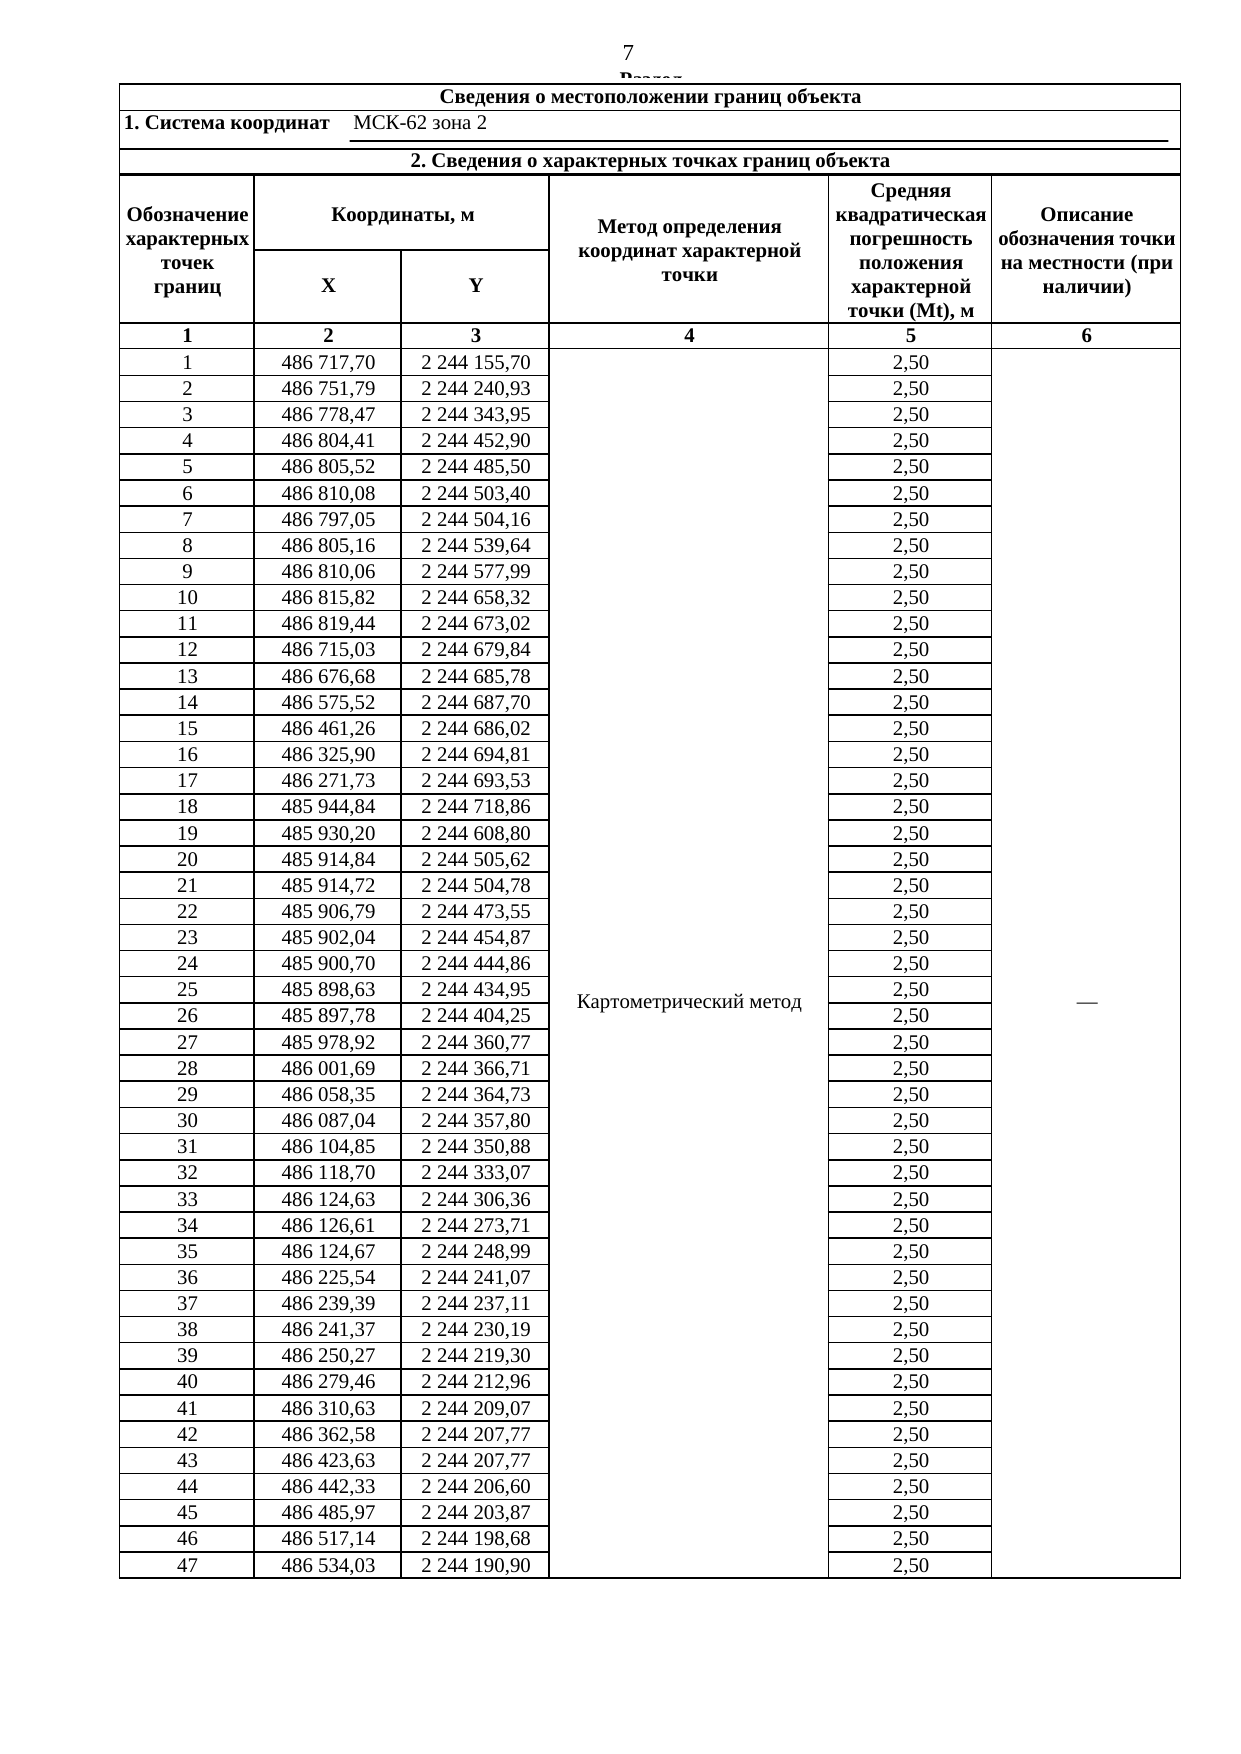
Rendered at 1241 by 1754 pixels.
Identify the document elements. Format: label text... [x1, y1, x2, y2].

table_cell 2 244 203,87 [402, 1500, 548, 1525]
table_cell 20 [120, 847, 253, 871]
table_cell 485 906,79 [255, 899, 400, 923]
table_cell 2 244 219,30 [402, 1343, 548, 1368]
table_cell 485 944,84 [255, 795, 400, 819]
table_cell 2 244 504,78 [402, 873, 548, 897]
table_cell 37 [120, 1291, 253, 1316]
table_cell 2. Сведения о характерных точках границ объекта [120, 150, 1180, 173]
table_cell 2,50 [829, 402, 991, 427]
table_cell 2,50 [829, 1500, 991, 1525]
table_cell 486 676,68 [255, 664, 400, 688]
table_cell 2,50 [829, 1396, 991, 1420]
table_cell 2 [255, 324, 400, 348]
table_cell 2 244 240,93 [402, 376, 548, 401]
table_cell Координаты, м [255, 176, 548, 249]
table_cell 2 244 577,99 [402, 559, 548, 584]
table_cell 33 [120, 1187, 253, 1211]
table_cell 2 244 505,62 [402, 847, 548, 871]
table_cell 2 244 207,77 [402, 1422, 548, 1446]
table_cell 2 244 473,55 [402, 899, 548, 923]
table_cell 2,50 [829, 1265, 991, 1289]
table_cell 2,50 [829, 742, 991, 767]
table_cell 30 [120, 1108, 253, 1133]
table_cell 1. Система координат МСК-62 зона 2 [120, 111, 1180, 148]
table_cell 2,50 [829, 349, 991, 374]
table_cell 10 [120, 585, 253, 610]
table_cell 2,50 [829, 925, 991, 950]
table_cell 2,50 [829, 1030, 991, 1054]
table_cell 486 325,90 [255, 742, 400, 767]
table_cell 3 [120, 402, 253, 427]
table_cell 34 [120, 1213, 253, 1237]
table_cell 2 244 155,70 [402, 349, 548, 374]
table_cell 2 244 366,71 [402, 1056, 548, 1080]
table_cell 486 271,73 [255, 768, 400, 793]
table_cell 486 104,85 [255, 1134, 400, 1159]
table_cell 2 244 434,95 [402, 977, 548, 1002]
table_cell 2,50 [829, 1082, 991, 1107]
table_cell 40 [120, 1370, 253, 1394]
table_cell 2,50 [829, 873, 991, 897]
table_cell 44 [120, 1474, 253, 1499]
table_cell 2 244 364,73 [402, 1082, 548, 1107]
table_cell 4 [550, 324, 828, 348]
table_cell 486 058,35 [255, 1082, 400, 1107]
table_cell 486 126,61 [255, 1213, 400, 1237]
table_cell 16 [120, 742, 253, 767]
table_cell 485 978,92 [255, 1030, 400, 1054]
table_cell 2 244 673,02 [402, 611, 548, 636]
table_cell 485 897,78 [255, 1004, 400, 1028]
table_cell 2,50 [829, 1474, 991, 1499]
table_cell 8 [120, 533, 253, 557]
table_cell 486 461,26 [255, 716, 400, 741]
table_cell 31 [120, 1134, 253, 1159]
table_cell 486 815,82 [255, 585, 400, 610]
table_cell Метод определения координат характерной точки [550, 176, 828, 322]
table_cell 2,50 [829, 1370, 991, 1394]
table_cell 2 244 248,99 [402, 1239, 548, 1263]
table_cell 2,50 [829, 428, 991, 453]
table_cell 486 805,16 [255, 533, 400, 557]
table_cell 46 [120, 1527, 253, 1551]
table_cell Описание обозначения точки на местности (при наличии) [992, 176, 1180, 322]
table_cell 28 [120, 1056, 253, 1080]
table_cell 2 244 718,86 [402, 795, 548, 819]
table_cell 2,50 [829, 507, 991, 531]
table_cell 2 244 237,11 [402, 1291, 548, 1316]
table_cell 2,50 [829, 533, 991, 557]
table_cell 486 239,39 [255, 1291, 400, 1316]
table_cell 486 778,47 [255, 402, 400, 427]
table_cell 2 244 241,07 [402, 1265, 548, 1289]
table_cell 2,50 [829, 1422, 991, 1446]
table_cell 26 [120, 1004, 253, 1028]
table_cell 39 [120, 1343, 253, 1368]
table_cell 1 [120, 349, 253, 374]
table_cell 486 001,69 [255, 1056, 400, 1080]
table_cell 2,50 [829, 1317, 991, 1342]
table_cell 2 244 685,78 [402, 664, 548, 688]
table_cell 25 [120, 977, 253, 1002]
table_cell 2,50 [829, 1527, 991, 1551]
table_cell 2,50 [829, 559, 991, 584]
table_cell 2 244 207,77 [402, 1448, 548, 1473]
table_cell 2,50 [829, 690, 991, 714]
table_cell 2,50 [829, 795, 991, 819]
table_cell 2,50 [829, 585, 991, 610]
table_cell 486 819,44 [255, 611, 400, 636]
table_cell 47 [120, 1553, 253, 1577]
table_cell 43 [120, 1448, 253, 1473]
table_cell 2 [120, 376, 253, 401]
table_cell 2,50 [829, 638, 991, 662]
table_cell 2,50 [829, 821, 991, 845]
table_cell Средняя квадратическая погрешность положения характерной точки (Mt), м [829, 176, 991, 322]
table_cell Обозначение характерных точек границ [120, 176, 253, 322]
table_cell 2,50 [829, 899, 991, 923]
table_cell 486 087,04 [255, 1108, 400, 1133]
table_cell 15 [120, 716, 253, 741]
table_cell 2 244 504,16 [402, 507, 548, 531]
table_cell 5 [829, 324, 991, 348]
table_cell 486 751,79 [255, 376, 400, 401]
table_cell Y [402, 251, 548, 322]
table_cell 2 244 360,77 [402, 1030, 548, 1054]
table_cell 2 244 198,68 [402, 1527, 548, 1551]
table_cell X [255, 251, 400, 322]
table_cell 2 244 206,60 [402, 1474, 548, 1499]
table_cell 14 [120, 690, 253, 714]
table_cell 486 241,37 [255, 1317, 400, 1342]
table_cell 38 [120, 1317, 253, 1342]
table_cell 2 244 454,87 [402, 925, 548, 950]
table_cell 2 244 444,86 [402, 951, 548, 976]
table_cell 29 [120, 1082, 253, 1107]
table_cell 486 362,58 [255, 1422, 400, 1446]
table_cell 2,50 [829, 1239, 991, 1263]
table_cell 2 244 485,50 [402, 455, 548, 479]
table_cell 41 [120, 1396, 253, 1420]
table_cell 3 [402, 324, 548, 348]
table_cell 486 423,63 [255, 1448, 400, 1473]
table_cell 1 [120, 324, 253, 348]
table_cell 2 244 608,80 [402, 821, 548, 845]
table_cell 2 244 357,80 [402, 1108, 548, 1133]
table_cell 486 810,06 [255, 559, 400, 584]
table_cell 486 717,70 [255, 349, 400, 374]
table_cell 485 914,72 [255, 873, 400, 897]
table_cell 486 124,67 [255, 1239, 400, 1263]
table_cell 6 [120, 481, 253, 505]
table_cell 24 [120, 951, 253, 976]
table_cell 486 279,46 [255, 1370, 400, 1394]
table_cell 2,50 [829, 1448, 991, 1473]
table_cell 2,50 [829, 716, 991, 741]
table_cell 17 [120, 768, 253, 793]
table_cell 21 [120, 873, 253, 897]
table_header Сведения о местоположении границ объекта [120, 85, 1180, 109]
table_cell 18 [120, 795, 253, 819]
table_cell 485 914,84 [255, 847, 400, 871]
table_cell 2 244 503,40 [402, 481, 548, 505]
table_cell 35 [120, 1239, 253, 1263]
table_cell 486 485,97 [255, 1500, 400, 1525]
table_cell 486 225,54 [255, 1265, 400, 1289]
table_cell 2,50 [829, 1161, 991, 1185]
table_cell 2 244 350,88 [402, 1134, 548, 1159]
table_cell 486 715,03 [255, 638, 400, 662]
table_cell 2,50 [829, 664, 991, 688]
table_cell 2,50 [829, 455, 991, 479]
table_cell 2 244 687,70 [402, 690, 548, 714]
table_cell 2 244 658,32 [402, 585, 548, 610]
table_cell 486 810,08 [255, 481, 400, 505]
table_cell 2 244 212,96 [402, 1370, 548, 1394]
table_cell 19 [120, 821, 253, 845]
table_cell 486 442,33 [255, 1474, 400, 1499]
table_cell 2,50 [829, 1553, 991, 1577]
table_cell 486 517,14 [255, 1527, 400, 1551]
table_cell 2 244 452,90 [402, 428, 548, 453]
table_cell 485 930,20 [255, 821, 400, 845]
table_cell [550, 349, 828, 1577]
table_cell 486 124,63 [255, 1187, 400, 1211]
table_cell 45 [120, 1500, 253, 1525]
table_cell 486 575,52 [255, 690, 400, 714]
table_cell 2 244 273,71 [402, 1213, 548, 1237]
table_cell 2,50 [829, 1291, 991, 1316]
table_cell 486 804,41 [255, 428, 400, 453]
table_cell 23 [120, 925, 253, 950]
table_cell 2,50 [829, 1343, 991, 1368]
table_cell 485 900,70 [255, 951, 400, 976]
table_cell 42 [120, 1422, 253, 1446]
table_cell 2,50 [829, 611, 991, 636]
table_cell 4 [120, 428, 253, 453]
table_cell 2,50 [829, 1213, 991, 1237]
table_cell 2 244 190,90 [402, 1553, 548, 1577]
table_cell 485 898,63 [255, 977, 400, 1002]
table_cell 22 [120, 899, 253, 923]
table_cell 2,50 [829, 847, 991, 871]
table_cell 2 244 694,81 [402, 742, 548, 767]
table_cell 6 [992, 324, 1180, 348]
table_cell 486 118,70 [255, 1161, 400, 1185]
table_cell 2,50 [829, 951, 991, 976]
table_cell 485 902,04 [255, 925, 400, 950]
table_cell 486 805,52 [255, 455, 400, 479]
table_cell 2,50 [829, 768, 991, 793]
table_cell 2,50 [829, 1056, 991, 1080]
table_cell 2 244 230,19 [402, 1317, 548, 1342]
table_cell 2,50 [829, 1134, 991, 1159]
table_cell 2,50 [829, 481, 991, 505]
table_cell 486 250,27 [255, 1343, 400, 1368]
table_cell 9 [120, 559, 253, 584]
table_cell 11 [120, 611, 253, 636]
table_cell 2,50 [829, 1004, 991, 1028]
table_cell 2,50 [829, 376, 991, 401]
table_cell 2 244 539,64 [402, 533, 548, 557]
table_cell 486 310,63 [255, 1396, 400, 1420]
table_cell — [992, 349, 1180, 1577]
table_cell 36 [120, 1265, 253, 1289]
table_cell 2 244 333,07 [402, 1161, 548, 1185]
table_cell 2 244 686,02 [402, 716, 548, 741]
table_cell 2,50 [829, 1187, 991, 1211]
table_cell 2 244 404,25 [402, 1004, 548, 1028]
table_cell 2,50 [829, 977, 991, 1002]
table_cell 2,50 [829, 1108, 991, 1133]
table_cell 486 534,03 [255, 1553, 400, 1577]
table_cell 7 [120, 507, 253, 531]
table_cell 32 [120, 1161, 253, 1185]
table_cell 2 244 679,84 [402, 638, 548, 662]
table_cell 2 244 693,53 [402, 768, 548, 793]
table_cell 13 [120, 664, 253, 688]
table_cell 5 [120, 455, 253, 479]
table_cell 2 244 209,07 [402, 1396, 548, 1420]
table_cell 2 244 343,95 [402, 402, 548, 427]
table_cell 2 244 306,36 [402, 1187, 548, 1211]
table_cell 27 [120, 1030, 253, 1054]
table_cell 486 797,05 [255, 507, 400, 531]
table_cell 12 [120, 638, 253, 662]
